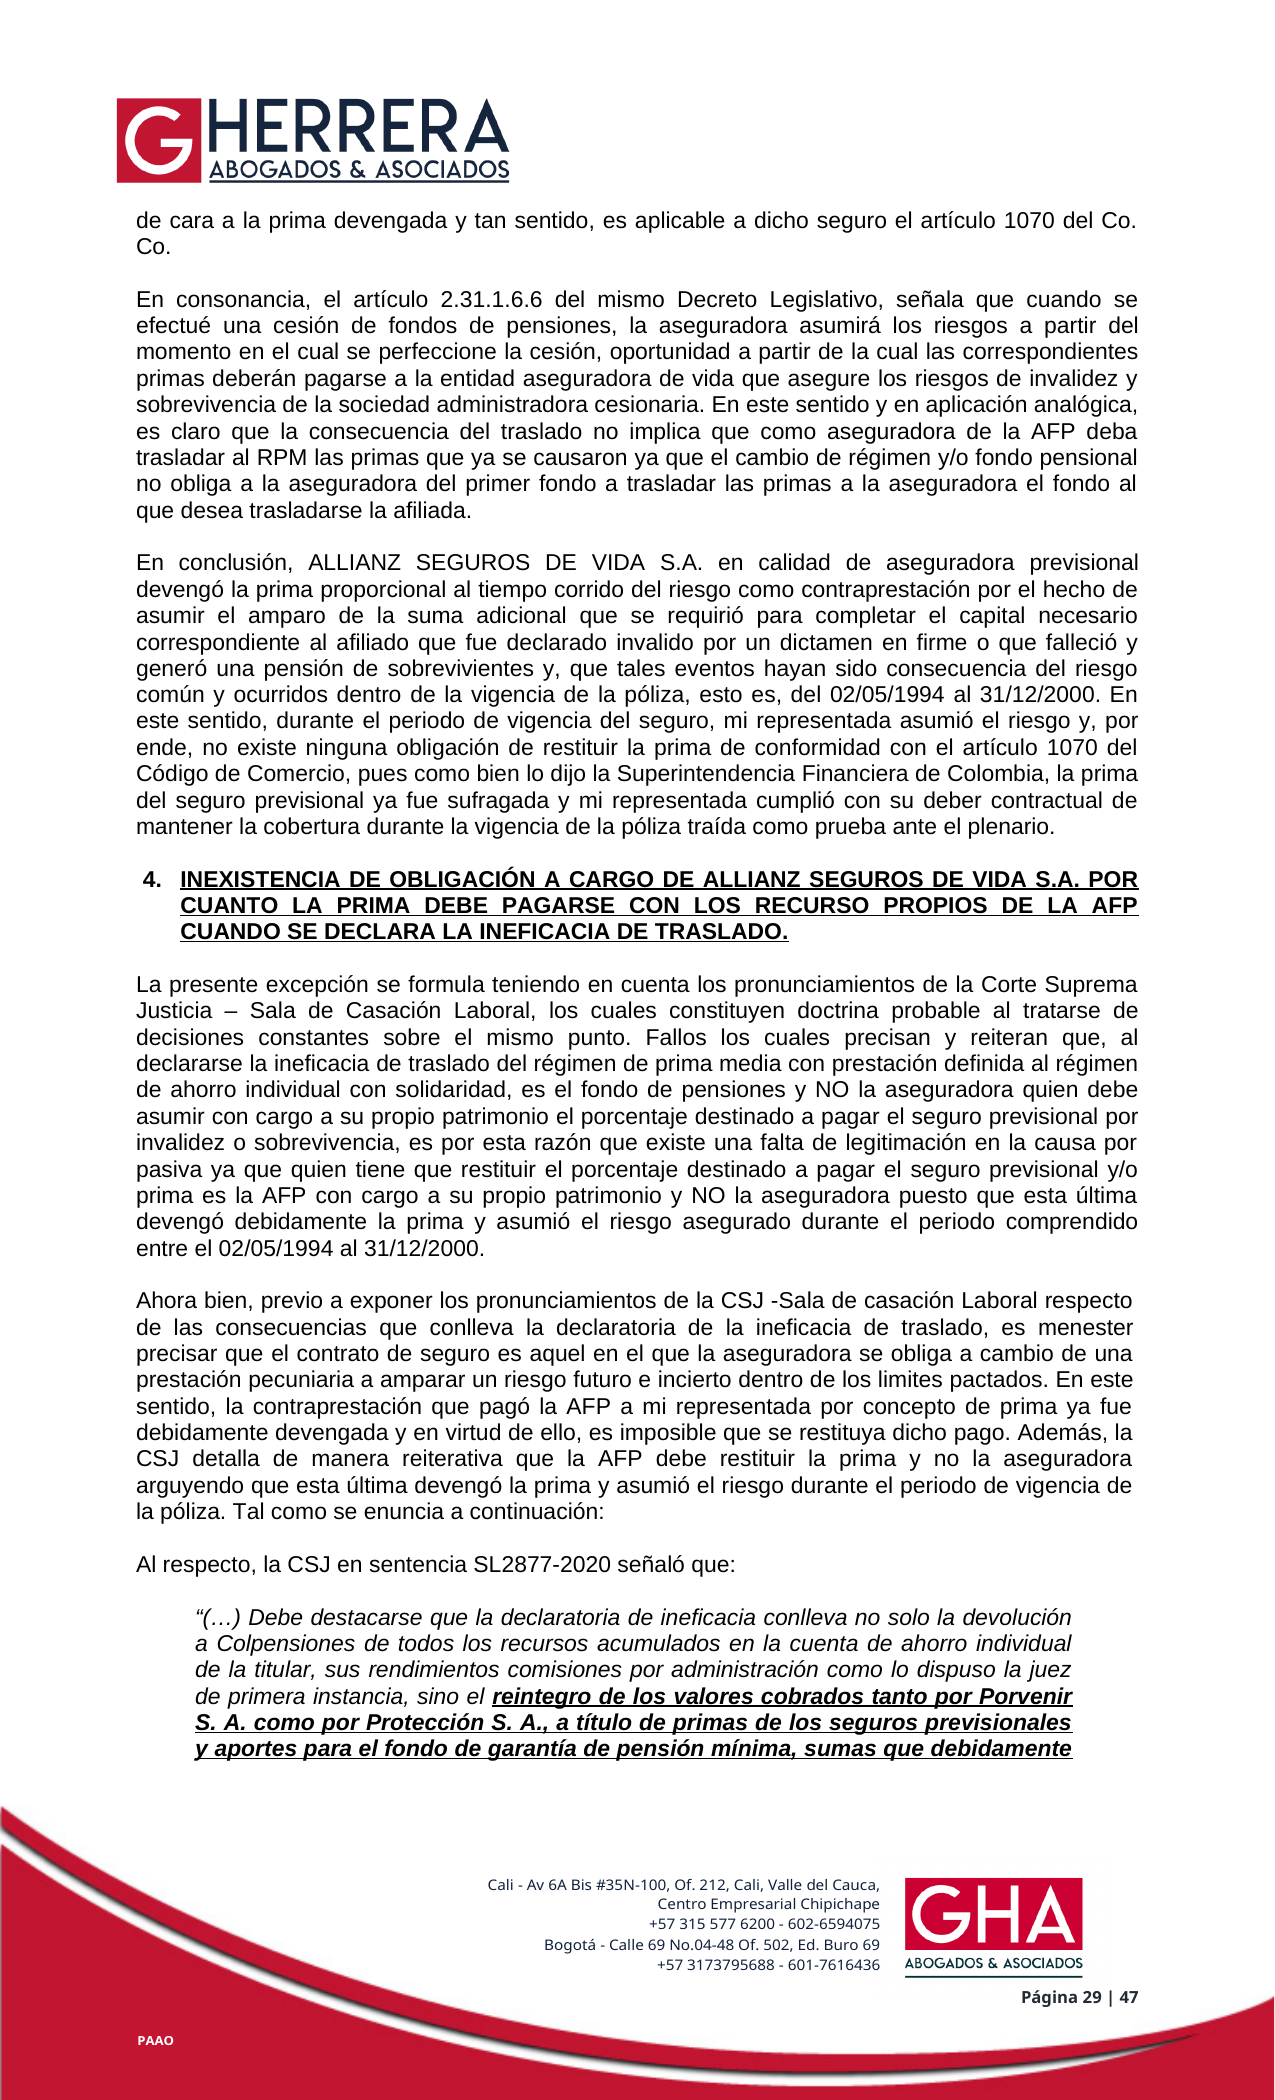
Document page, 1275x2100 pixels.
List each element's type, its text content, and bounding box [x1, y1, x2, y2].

list INEXISTENCIA DE OBLIGACIÓN A CARGO DE ALLIANZ SEGUROS DE VIDA S.A. POR CUANTO LA PRIMA DEBE PAGARSE CON LOS RECURSO PROPIOS DE LA AFP CUANDO SE DECLARA LA INEFICACIA DE TRASLADO. [143, 866, 1139, 945]
text Ahora bien, previo a exponer los pronunciamientos de la CSJ -Sala de casación Laboral respecto de las consecuencias que conlleva la declaratoria de la ineficacia de traslado, es menester precisar que el contrato de seguro es aquel en el que la aseguradora se obliga a cambio de una prestación pecuniaria a amparar un riesgo futuro e incierto dentro de los limites pactados. En este sentido, la contraprestación que pagó la AFP a mi representada por concepto de prima ya fue debidamente devengada y en virtud de ello, es imposible que se restituya dicho pago. Además, la CSJ detalla de manera reiterativa que la AFP debe restituir la prima y no la aseguradora arguyendo que esta última devengó la prima y asumió el riesgo durante el periodo de vigencia de la póliza. Tal como se enuncia a continuación: [136, 1287, 1134, 1524]
text La presente excepción se formula teniendo en cuenta los pronunciamientos de la Corte Suprema Justicia – Sala de Casación Laboral, los cuales constituyen doctrina probable al tratarse de decisiones constantes sobre el mismo punto. Fallos los cuales precisan y reiteran que, al declararse la ineficacia de traslado del régimen de prima media con prestación definida al régimen de ahorro individual con solidaridad, es el fondo de pensiones y NO la aseguradora quien debe asumir con cargo a su propio patrimonio el porcentaje destinado a pagar el seguro previsional por invalidez o sobrevivencia, es por esta razón que existe una falta de legitimación en la causa por pasiva ya que quien tiene que restituir el porcentaje destinado a pagar el seguro previsional y/o prima es la AFP con cargo a su propio patrimonio y NO la aseguradora puesto que esta última devengó debidamente la prima y asumió el riesgo asegurado durante el periodo comprendido entre el 02/05/1994 al 31/12/2000. [136, 971, 1139, 1261]
picture [96, 75, 529, 206]
picture [0, 1793, 1275, 2100]
text En consonancia, el artículo 2.31.1.6.6 del mismo Decreto Legislativo, señala que cuando se efectué una cesión de fondos de pensiones, la aseguradora asumirá los riesgos a partir del momento en el cual se perfeccione la cesión, oportunidad a partir de la cual las correspondientes primas deberán pagarse a la entidad aseguradora de vida que asegure los riesgos de invalidez y sobrevivencia de la sociedad administradora cesionaria. En este sentido y en aplicación analógica, es claro que la consecuencia del traslado no implica que como aseguradora de la AFP deba trasladar al RPM las primas que ya se causaron ya que el cambio de régimen y/o fondo pensional no obliga a la aseguradora del primer fondo a trasladar las primas a la aseguradora el fondo al que desea trasladarse la afiliada. [136, 286, 1139, 523]
text En conclusión, ALLIANZ SEGUROS DE VIDA S.A. en calidad de aseguradora previsional devengó la prima proporcional al tiempo corrido del riesgo como contraprestación por el hecho de asumir el amparo de la suma adicional que se requirió para completar el capital necesario correspondiente al afiliado que fue declarado invalido por un dictamen en firme o que falleció y generó una pensión de sobrevivientes y, que tales eventos hayan sido consecuencia del riesgo común y ocurridos dentro de la vigencia de la póliza, esto es, del 02/05/1994 al 31/12/2000. En este sentido, durante el periodo de vigencia del seguro, mi representada asumió el riesgo y, por ende, no existe ninguna obligación de restituir la prima de conformidad con el artículo 1070 del Código de Comercio, pues como bien lo dijo la Superintendencia Financiera de Colombia, la prima del seguro previsional ya fue sufragada y mi representada cumplió con su deber contractual de mantener la cobertura durante la vigencia de la póliza traída como prueba ante el plenario. [136, 549, 1139, 839]
text Al respecto, la CSJ en sentencia SL2877-2020 señaló que: [136, 1551, 1139, 1577]
